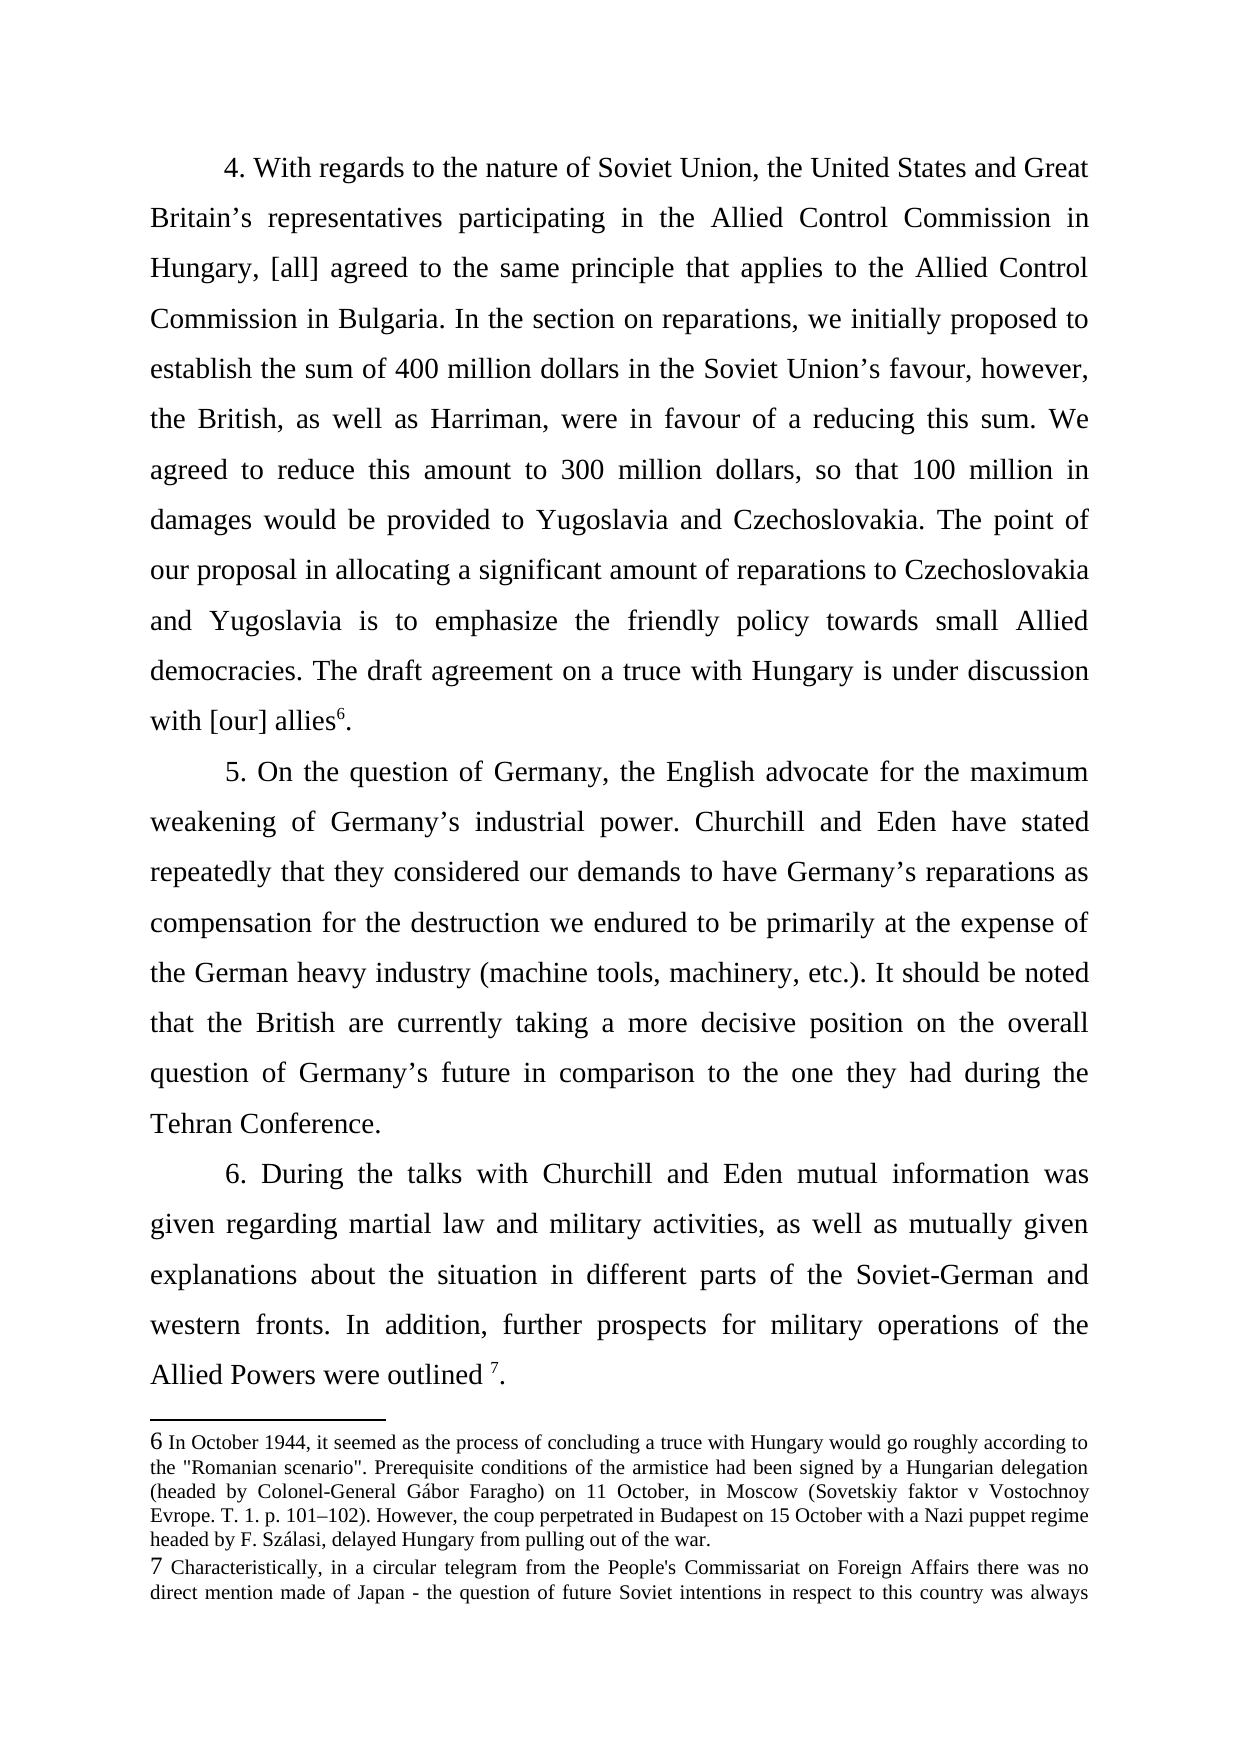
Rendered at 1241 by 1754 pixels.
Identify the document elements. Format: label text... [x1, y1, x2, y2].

text 4. With regards to the nature of Soviet Union, the United States and Great Britain’s representatives participating in the Allied Control Commission in Hungary, [all] agreed to the same principle that applies to the Allied Control Commission in Bulgaria. In the section on reparations, we initially proposed to establish the sum of 400 million dollars in the Soviet Union’s favour, however, the British, as well as Harriman, were in favour of a reducing this sum. We agreed to reduce this amount to 300 million dollars, so that 100 million in damages would be provided to Yugoslavia and Czechoslovakia. The point of our proposal in allocating a significant amount of reparations to Czechoslovakia and Yugoslavia is to emphasize the friendly policy towards small Allied democracies. The draft agreement on a truce with Hungary is under discussion with [our] allies. [150, 150, 1090, 737]
text 5. On the question of Germany, the English advocate for the maximum weakening of Germany’s industrial power. Churchill and Eden have stated repeatedly that they considered our demands to have Germany’s reparations as compensation for the destruction we endured to be primarily at the expense of the German heavy industry (machine tools, machinery, etc.). It should be noted that the British are currently taking a more decisive position on the overall question of Germany’s future in comparison to the one they had during the Tehran Conference. [150, 754, 1090, 1139]
text 6. During the talks with Churchill and Eden mutual information was given regarding martial law and military activities, as well as mutually given explanations about the situation in different parts of the Soviet-German and western fronts. In addition, further prospects for military operations of the Allied Powers were outlined . [150, 1156, 1090, 1391]
